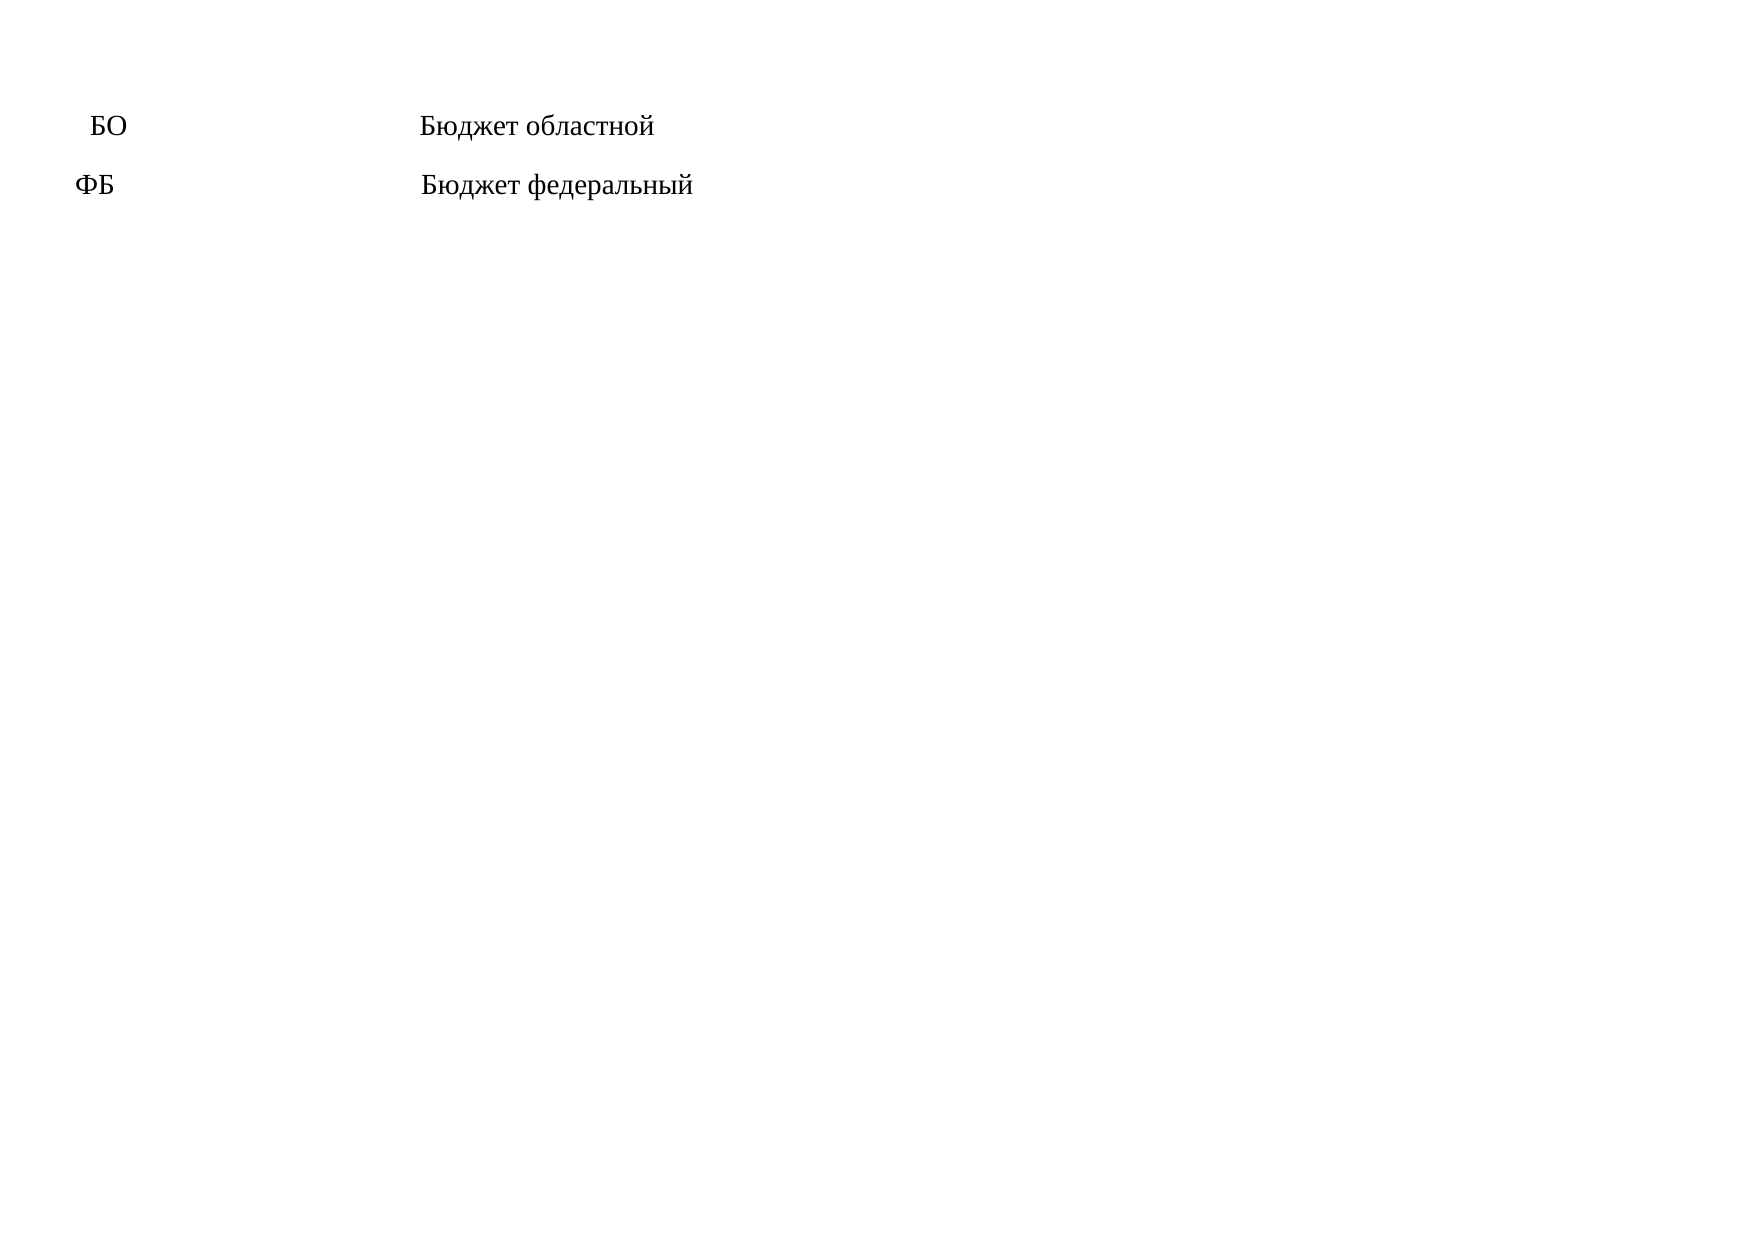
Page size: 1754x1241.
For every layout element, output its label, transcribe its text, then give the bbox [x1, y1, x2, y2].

text ФБ Бюджет федеральный [75, 167, 1679, 201]
text БО Бюджет областной [75, 108, 1679, 142]
